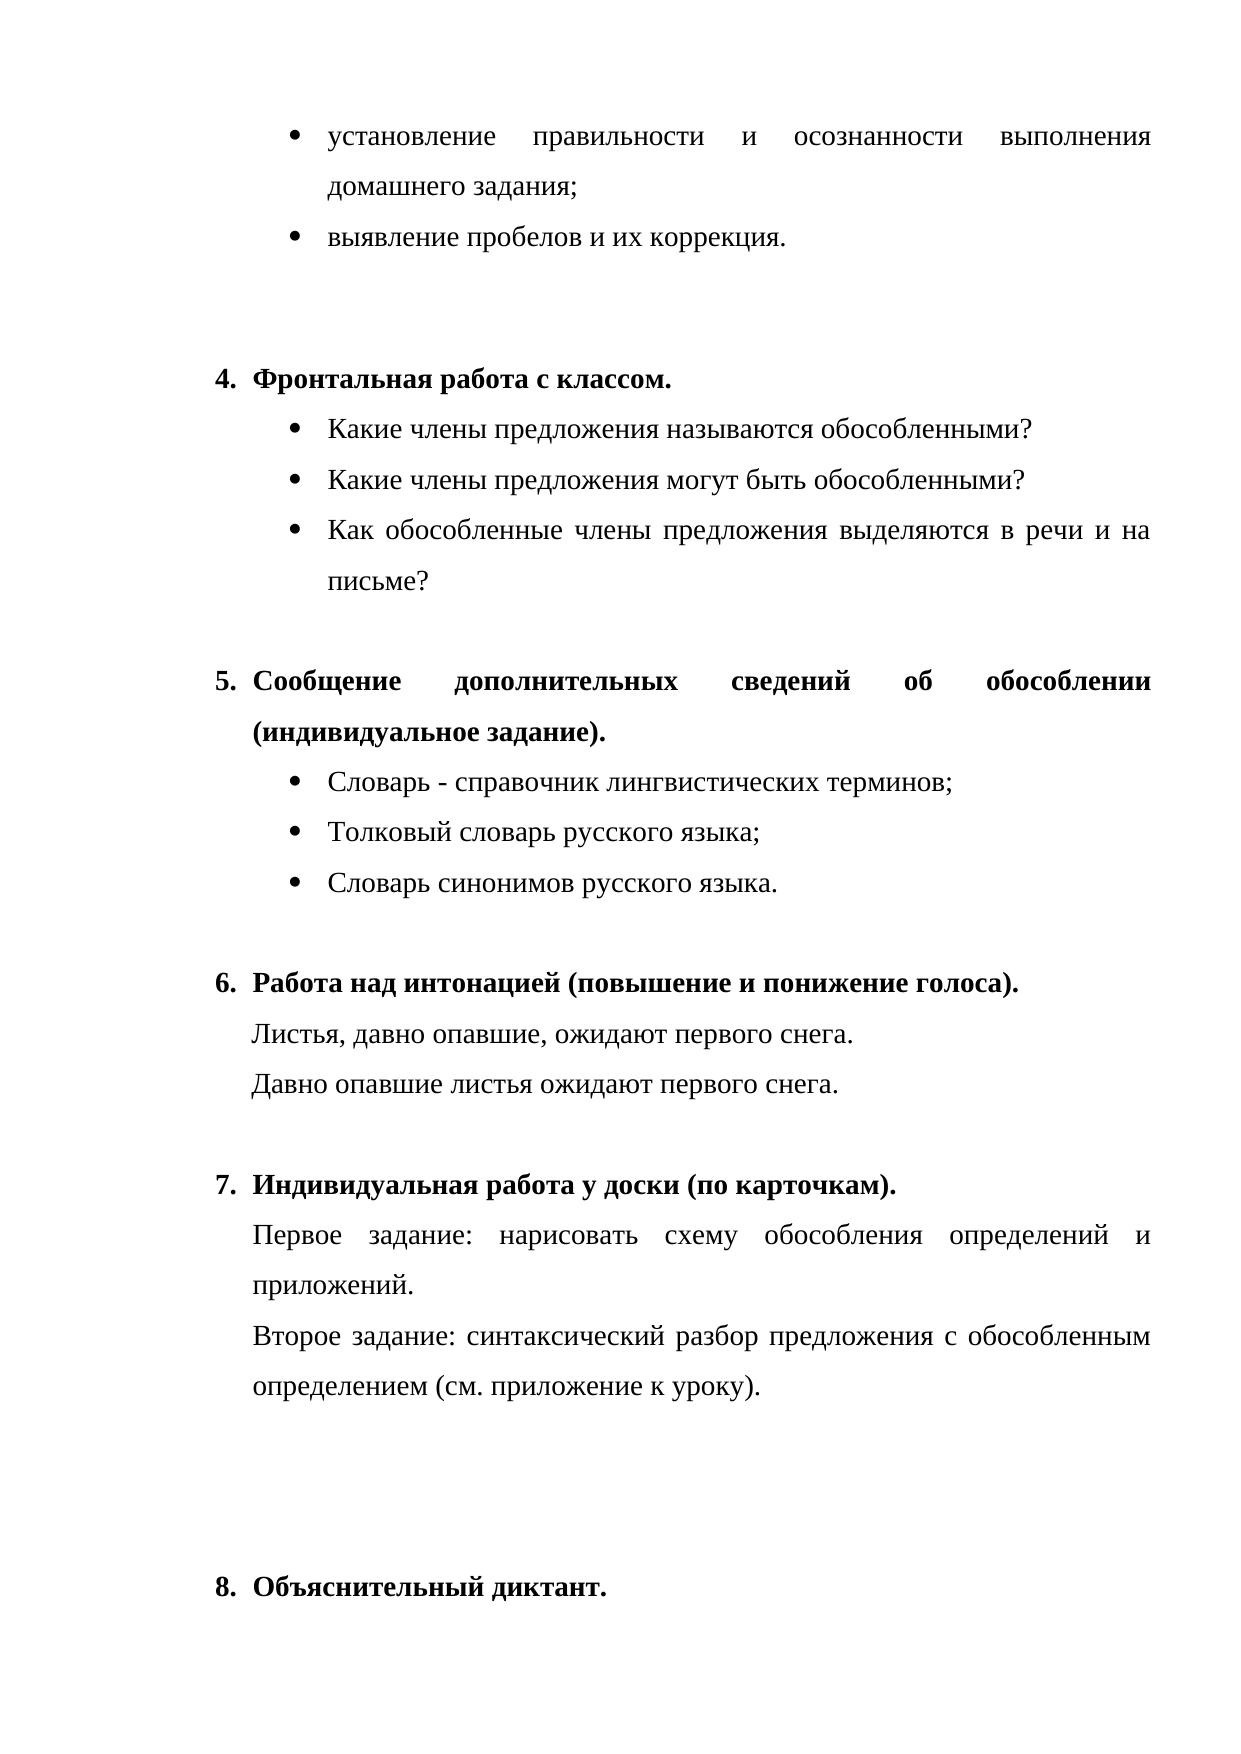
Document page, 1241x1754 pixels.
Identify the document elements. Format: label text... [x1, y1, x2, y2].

list Второе задание: синтаксический разбор предложения с обособленным определением (см. приложение к уроку). [252, 1318, 1152, 1402]
list Какие члены предложения называются обособленными? [290, 412, 1152, 445]
list Объяснительный диктант. [215, 1569, 1152, 1603]
list установление правильности и осознанности выполнения домашнего задания; [290, 118, 1152, 202]
list Какие члены предложения могут быть обособленными? [290, 462, 1152, 496]
list Словарь - справочник лингвистических терминов; [290, 764, 1152, 798]
list Толковый словарь русского языка; [290, 814, 1152, 848]
list Как обособленные члены предложения выделяются в речи и на письме? [290, 512, 1152, 596]
list Первое задание: нарисовать схему обособления определений и приложений. [252, 1217, 1152, 1301]
list выявление пробелов и их коррекция. [290, 219, 1152, 252]
list Сообщение дополнительных сведений об обособлении (индивидуальное задание). [215, 663, 1152, 747]
list Фронтальная работа с классом. [215, 361, 1152, 395]
text Листья, давно опавшие, ожидают первого снега. [215, 1016, 1152, 1049]
list Индивидуальная работа у доски (по карточкам). [215, 1167, 1152, 1200]
list Работа над интонацией (повышение и понижение голоса). [215, 966, 1152, 999]
list Словарь синонимов русского языка. [290, 865, 1152, 898]
text Давно опавшие листья ожидают первого снега. [215, 1066, 1152, 1100]
